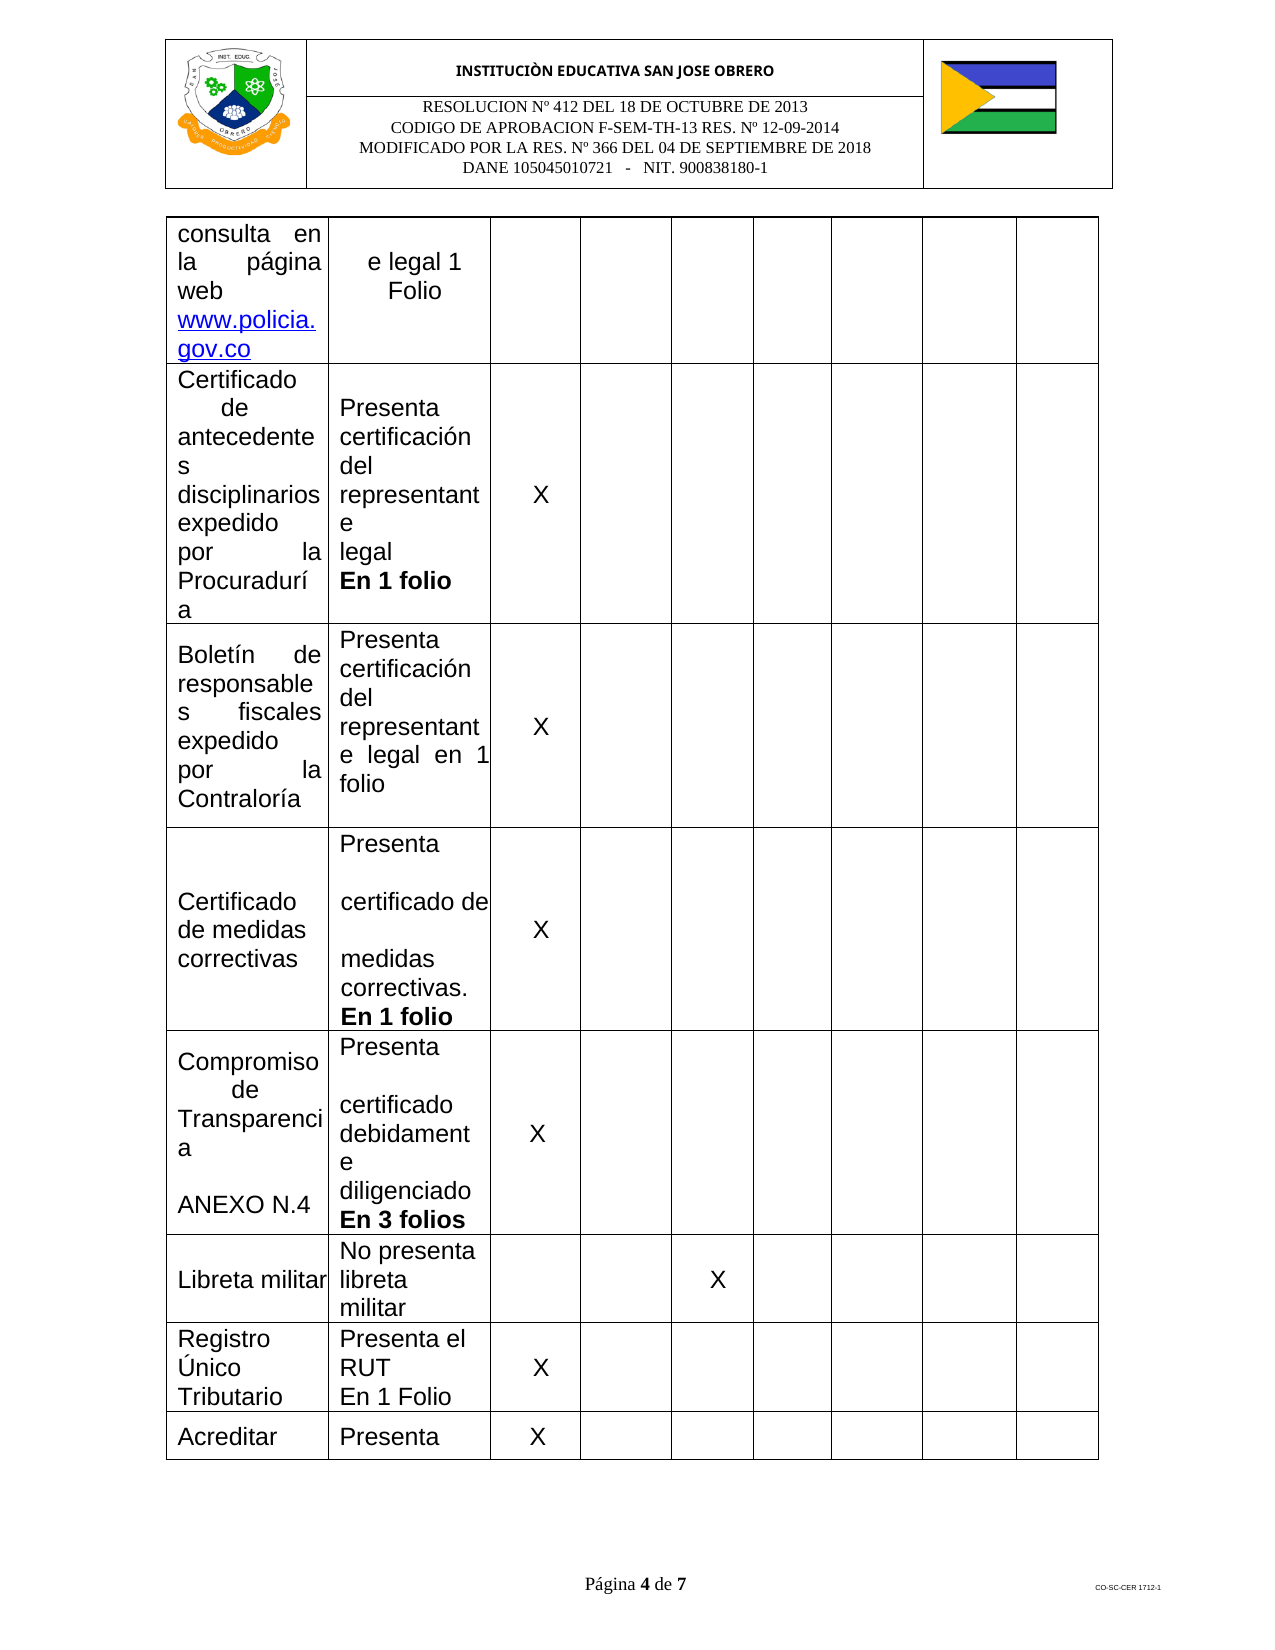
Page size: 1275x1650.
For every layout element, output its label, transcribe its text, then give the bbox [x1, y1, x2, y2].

table_cell X [491, 218, 580, 362]
table_cell [832, 828, 922, 1030]
table_cell [1017, 218, 1098, 362]
table_cell X [491, 1323, 580, 1411]
table_cell [923, 1323, 1016, 1411]
table_cell [672, 1323, 753, 1411]
table_cell [754, 364, 831, 623]
table_cell [672, 364, 753, 623]
table_cell Presenta certificado de medidas correctivas. En 1 folio [329, 828, 490, 1030]
table_cell [923, 1235, 1016, 1322]
table_cell X [491, 828, 580, 1030]
table_cell [754, 1412, 831, 1459]
table_cell [581, 1235, 671, 1322]
table_cell No presenta libreta militar [329, 1235, 490, 1322]
table_cell [672, 1412, 753, 1459]
table_cell [581, 364, 671, 623]
table_cell Presenta certificación del representante legal en 1 folio [329, 624, 490, 827]
table_cell Presenta certificación del representante legal 1 Folio [329, 218, 490, 362]
table_cell [581, 218, 671, 362]
table_cell [1017, 828, 1098, 1030]
table_cell X [491, 624, 580, 827]
table_cell [1017, 624, 1098, 827]
table_cell Presenta certificación del representante legal En 1 folio [329, 364, 490, 623]
table_cell [832, 364, 922, 623]
table_cell X [672, 1235, 753, 1322]
table_cell Certificado de medidas correctivas [167, 828, 328, 1030]
table_cell [754, 624, 831, 827]
table_cell [581, 624, 671, 827]
table_cell [672, 1031, 753, 1234]
table_cell [581, 1323, 671, 1411]
table_cell [672, 218, 753, 362]
table_cell Registro Único Tributario [167, 1323, 328, 1411]
table_cell Libreta militar [167, 1235, 328, 1322]
table_cell Presenta el RUT En 1 Folio [329, 1323, 490, 1411]
table_cell [832, 1412, 922, 1459]
picture [176, 48, 290, 156]
table_cell [832, 1323, 922, 1411]
table_cell [581, 1412, 671, 1459]
table_cell [754, 828, 831, 1030]
table_cell [754, 1323, 831, 1411]
table_cell Certificado de antecedentes disciplinarios expedido por la Procuraduría [167, 364, 328, 623]
table_cell [754, 1031, 831, 1234]
table_cell [923, 364, 1016, 623]
table_cell X [491, 1412, 580, 1459]
table_cell [491, 1235, 580, 1322]
table_cell [832, 624, 922, 827]
table_cell [923, 1412, 1016, 1459]
table_cell [1017, 1031, 1098, 1234]
table_cell [672, 624, 753, 827]
table_cell [923, 218, 1016, 362]
table_cell [672, 828, 753, 1030]
table_cell [754, 218, 831, 362]
picture [939, 60, 1058, 136]
table_cell [1017, 1323, 1098, 1411]
table_cell [832, 1235, 922, 1322]
table_cell Acreditar que se encuentra al día en el pago de sus obligaciones para con los sistemas de seguridad social [167, 1412, 328, 1459]
table_cell [923, 1031, 1016, 1234]
table_cell [832, 1031, 922, 1234]
table_cell Compromiso de Transparencia ANEXO N.4 [167, 1031, 328, 1234]
table_cell [923, 624, 1016, 827]
table_cell [754, 1235, 831, 1322]
table_cell [1017, 364, 1098, 623]
table_cell [1017, 1412, 1098, 1459]
table_cell [581, 828, 671, 1030]
table_cell [581, 1031, 671, 1234]
table_cell [1017, 1235, 1098, 1322]
table_cell Presenta certificado de pago de seguridad social y parafiscales. En 1 folios [329, 1412, 490, 1459]
table_cell [832, 218, 922, 362]
table_cell Certificado de antecedentes penales se consulta en la página web www.policia.gov.co [167, 218, 328, 362]
table_cell [923, 828, 1016, 1030]
table_cell Boletín de responsables fiscales expedido por la Contraloría [167, 624, 328, 827]
table_cell X [491, 364, 580, 623]
table_cell Presenta certificado debidamente diligenciado En 3 folios [329, 1031, 490, 1234]
table_cell X [491, 1031, 580, 1234]
